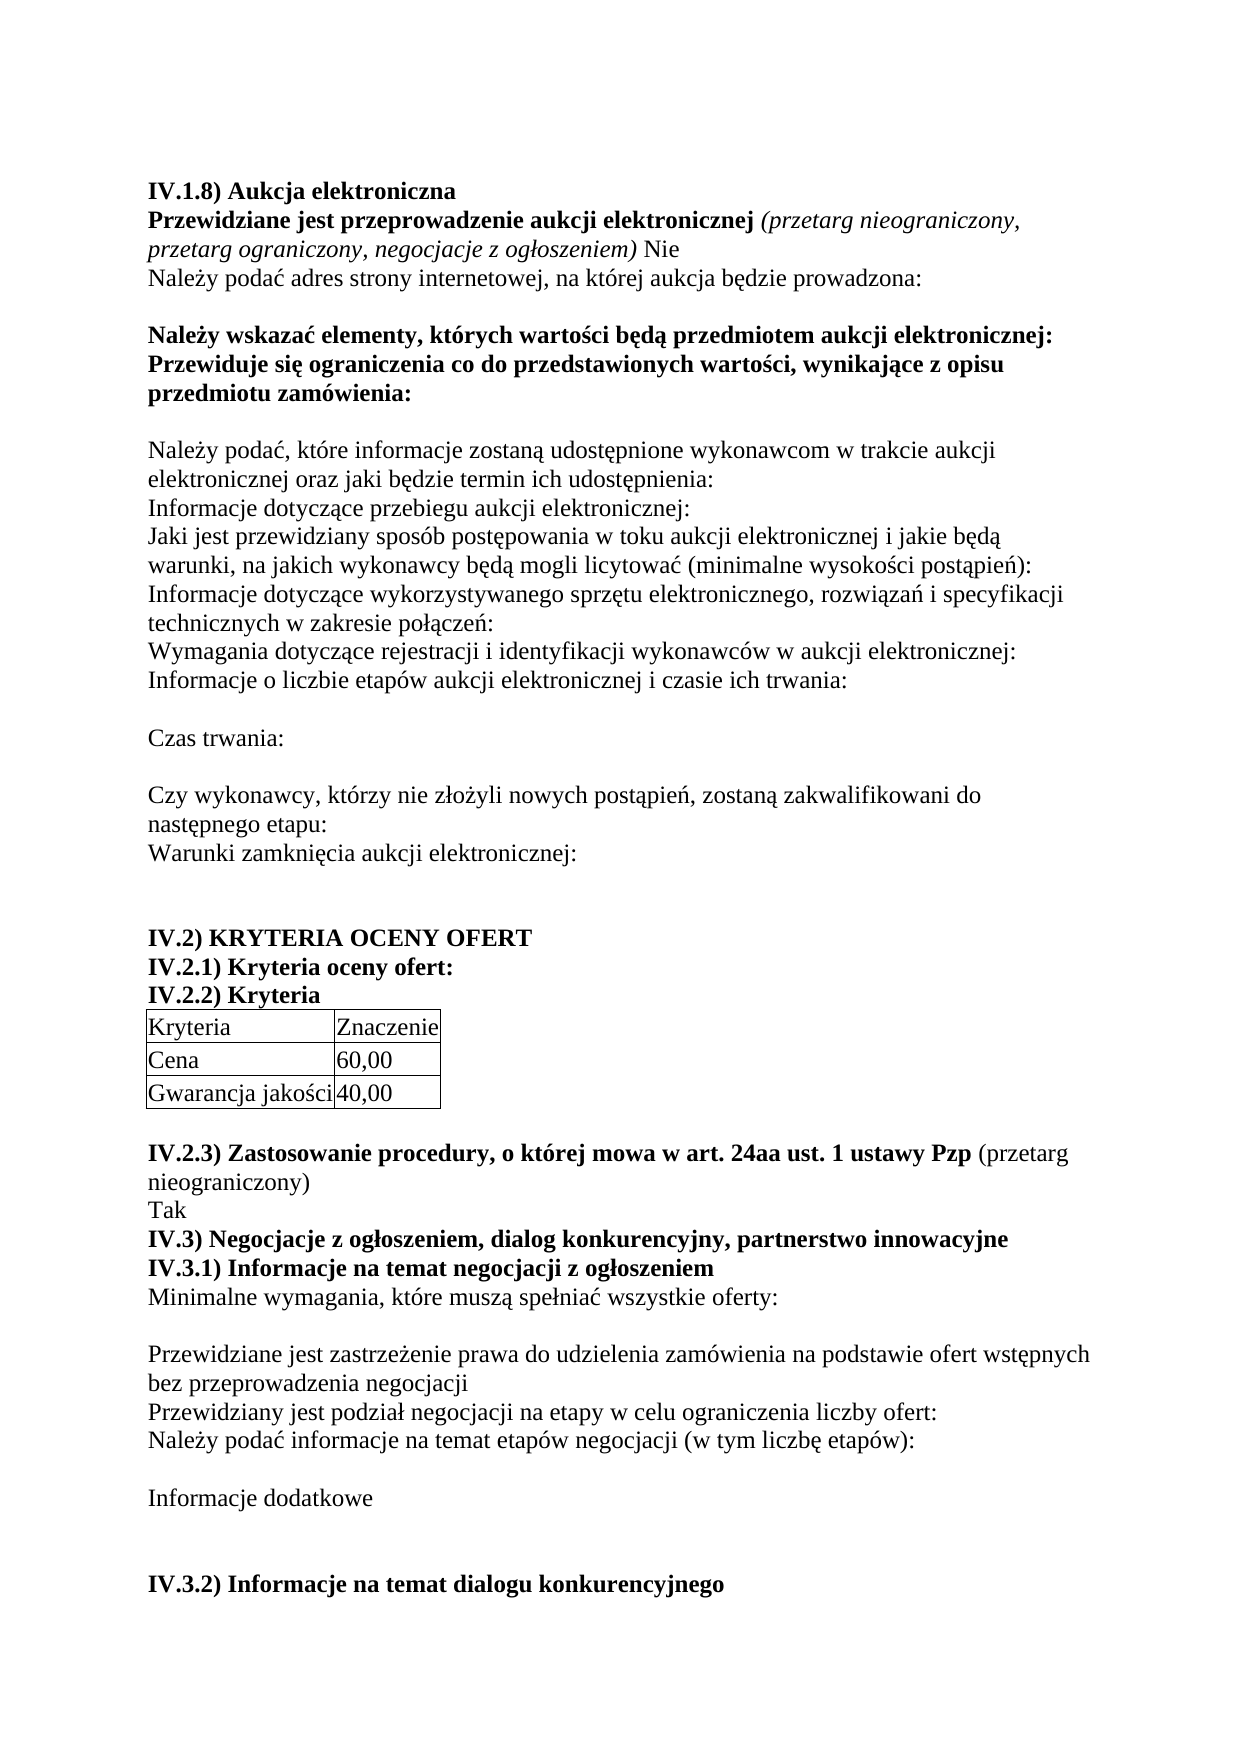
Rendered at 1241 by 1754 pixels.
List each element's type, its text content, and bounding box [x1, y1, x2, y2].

table_header Kryteria [147, 1010, 334, 1042]
table_cell Cena [147, 1043, 334, 1075]
table_cell 60,00 [335, 1043, 440, 1075]
text Czas trwania: Czy wykonawcy, którzy nie złożyli nowych postąpień, zostaną zakwalifikowani do następnego etapu: Warunki zamknięcia aukcji elektronicznej: [148, 694, 1093, 894]
text IV.1.8) Aukcja elektroniczna Przewidziane jest przeprowadzenie aukcji elektronicznej (przetarg nieograniczony, przetarg ograniczony, negocjacje z ogłoszeniem) Nie Należy podać adres strony internetowej, na której aukcja będzie prowadzona: Należy wskazać elementy, których wartości będą przedmiotem aukcji elektronicznej: Przewiduje się ograniczenia co do przedstawionych wartości, wynikające z opisu przedmiotu zamówienia: Należy podać, które informacje zostaną udostępnione wykonawcom w trakcie aukcji elektronicznej oraz jaki będzie termin ich udostępnienia: Informacje dotyczące przebiegu aukcji elektronicznej: Jaki jest przewidziany sposób postępowania w toku aukcji elektronicznej i jakie będą warunki, na jakich wykonawcy będą mogli licytować (minimalne wysokości postąpień): Informacje dotyczące wykorzystywanego sprzętu elektronicznego, rozwiązań i specyfikacji technicznych w zakresie połączeń: Wymagania dotyczące rejestracji i identyfikacji wykonawców w aukcji elektronicznej: Informacje o liczbie etapów aukcji elektronicznej i czasie ich trwania: [148, 148, 1093, 694]
table_cell 40,00 [335, 1076, 440, 1108]
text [148, 1109, 1093, 1598]
text IV.2) KRYTERIA OCENY OFERT IV.2.1) Kryteria oceny ofert: IV.2.2) Kryteria [148, 894, 1093, 1009]
table_cell Gwarancja jakości [147, 1076, 334, 1108]
table_header Znaczenie [335, 1010, 440, 1042]
